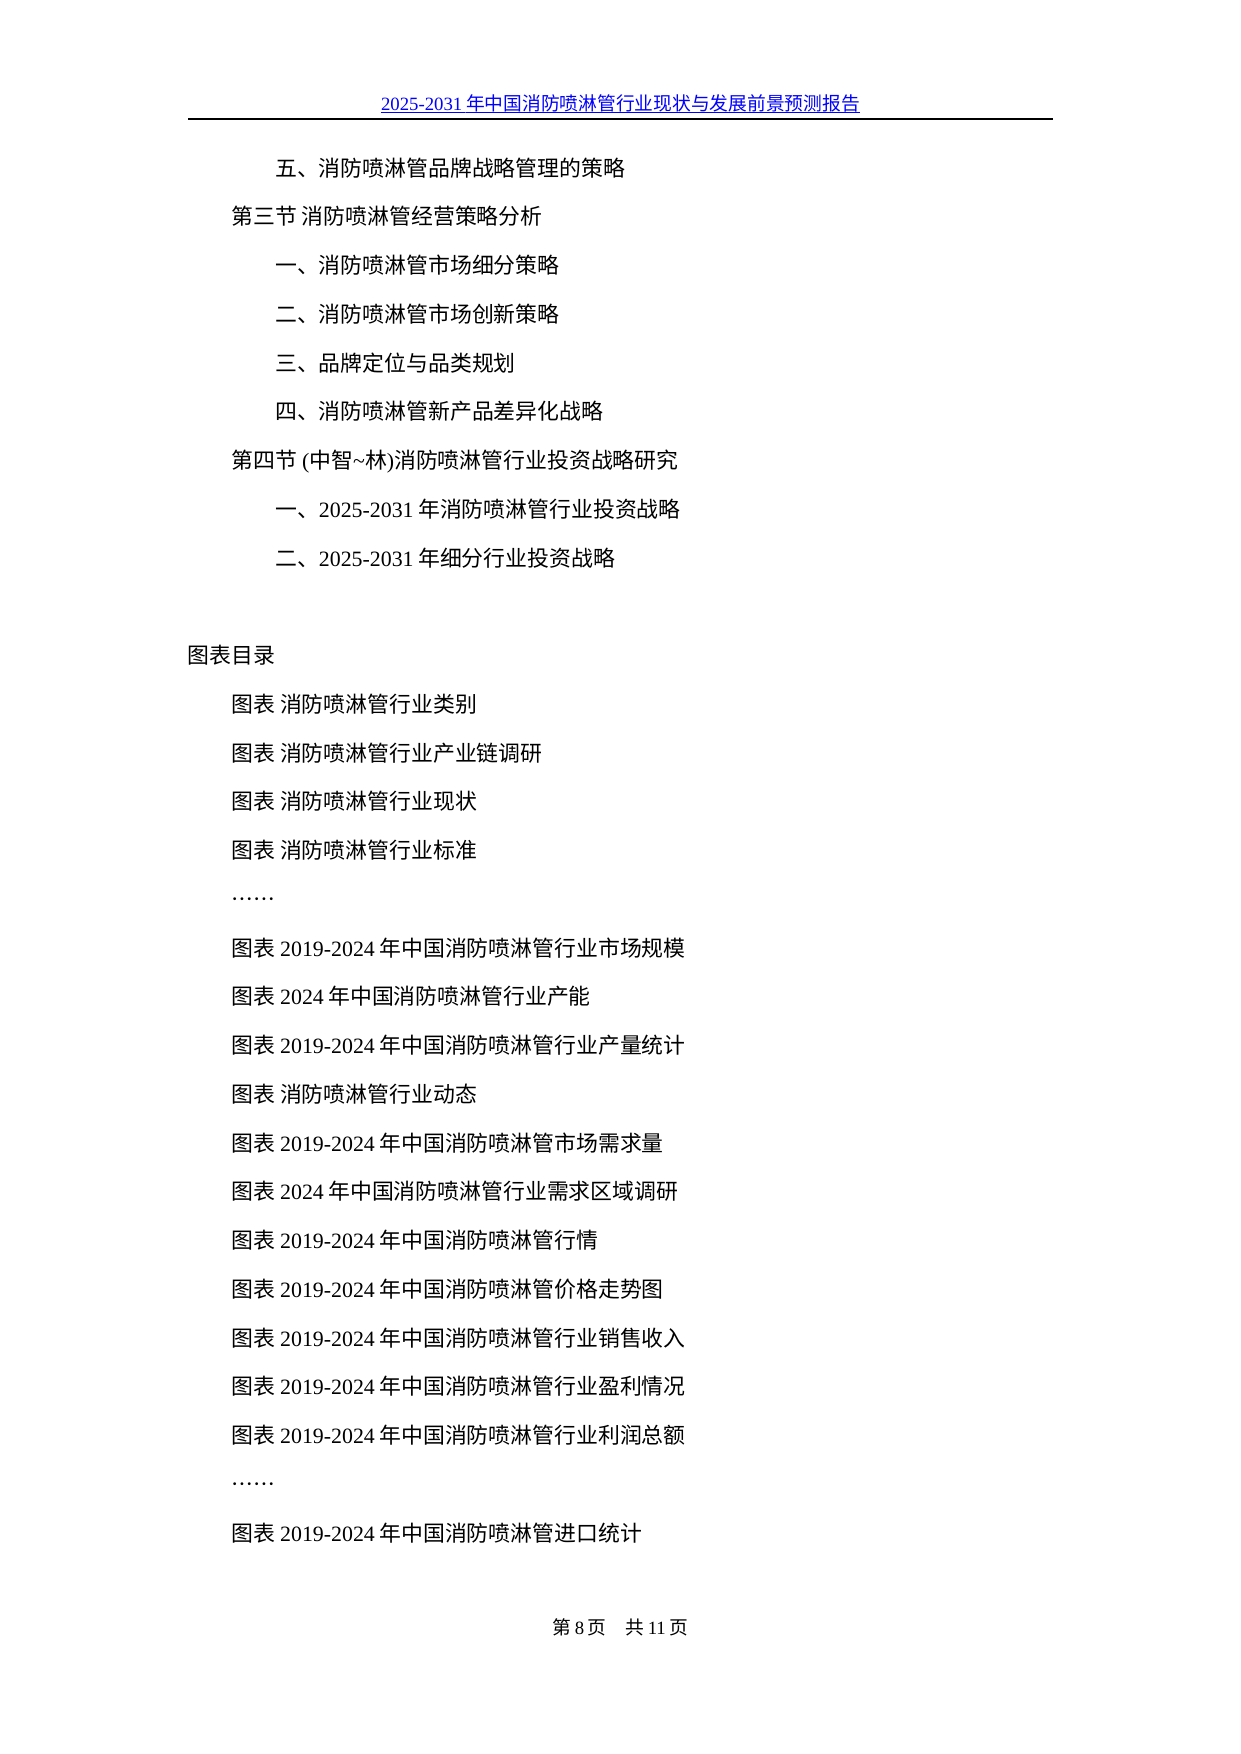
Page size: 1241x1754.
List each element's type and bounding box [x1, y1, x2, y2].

text [187, 150, 1053, 1548]
